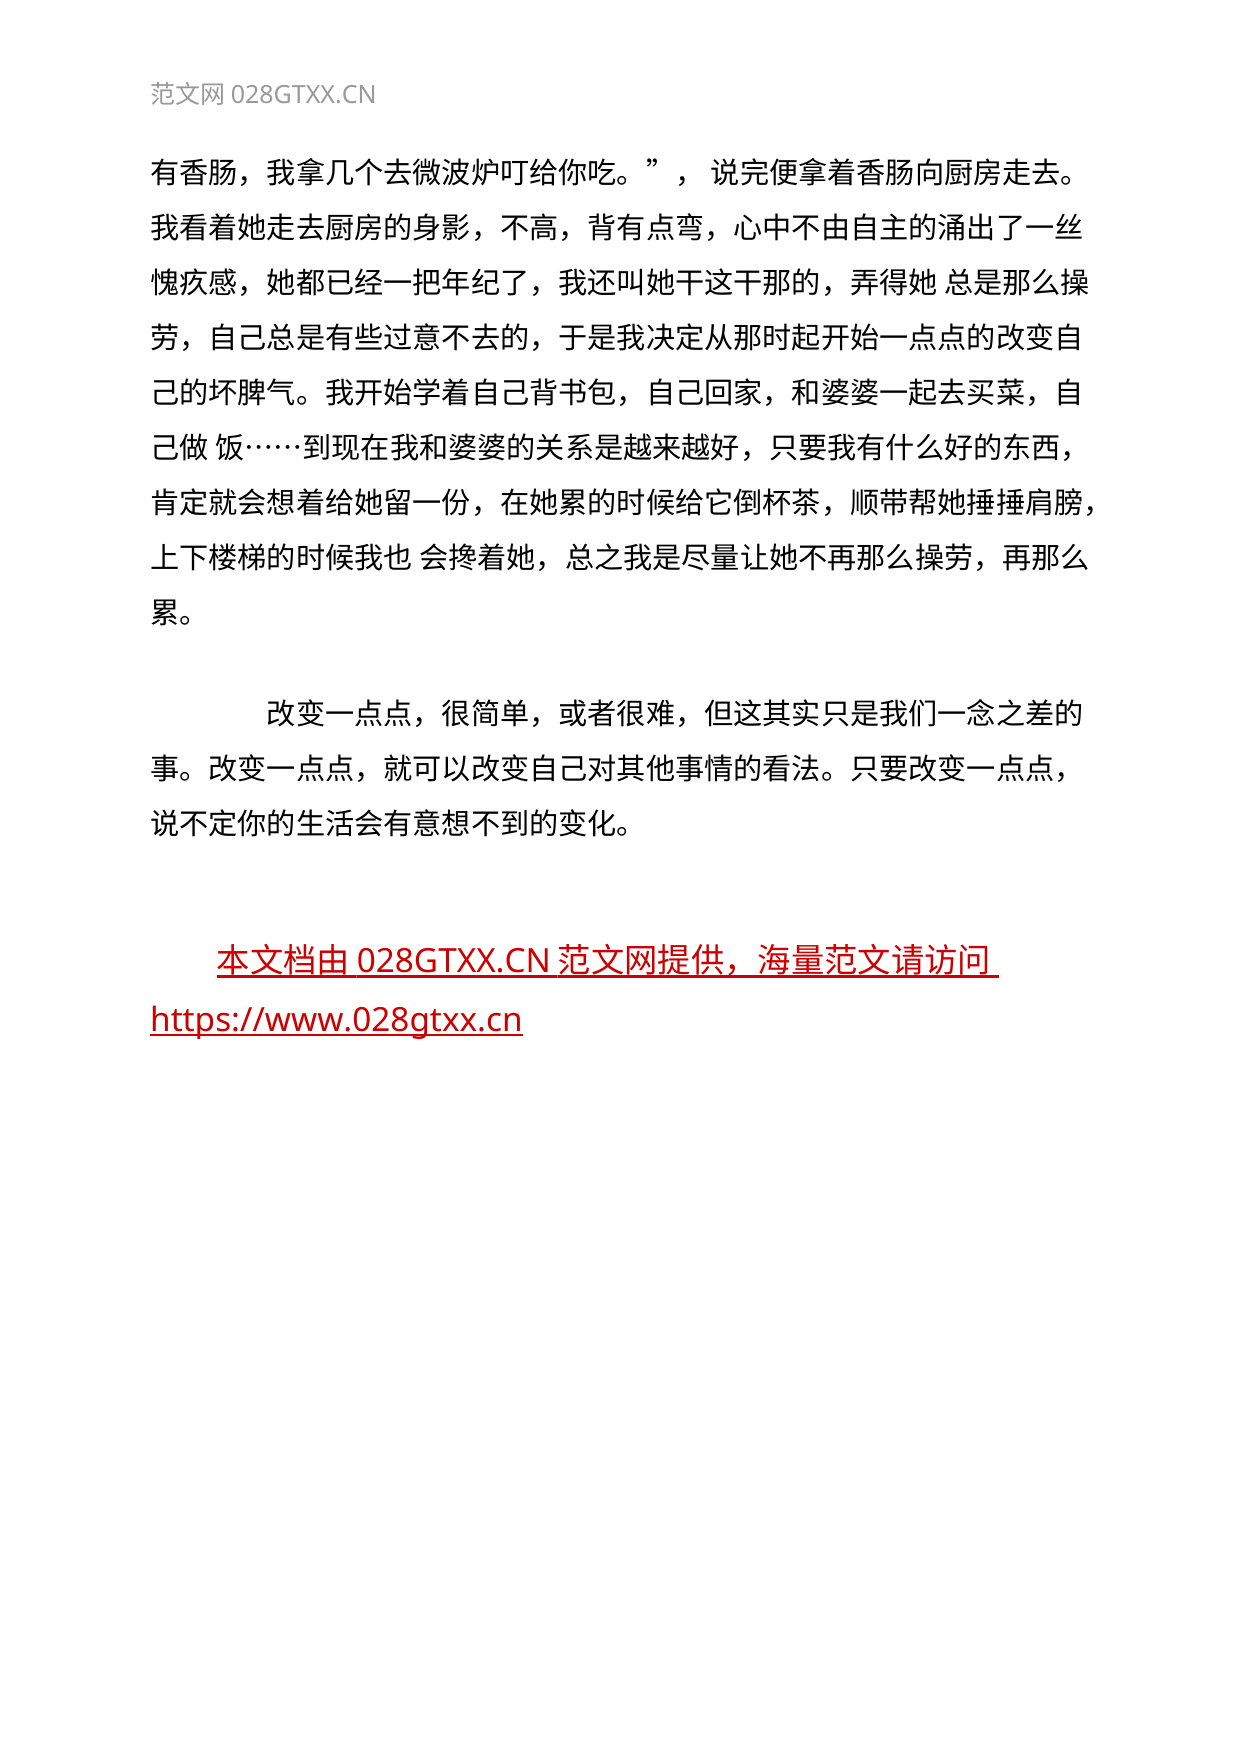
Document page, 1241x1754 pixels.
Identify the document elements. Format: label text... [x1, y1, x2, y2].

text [150, 150, 1090, 631]
text 本文档由028GTXX.CN范文网提供，海量范文请访问 https://www.028gtxx.cn [150, 934, 1090, 1041]
text 改变一点点，很简单，或者很难，但这其实只是我们一念之差的事。改变一点点，就可以改变自己对其他事情的看法。只要改变一点点，说不定你的生活会有意想不到的变化。 [150, 691, 1090, 843]
